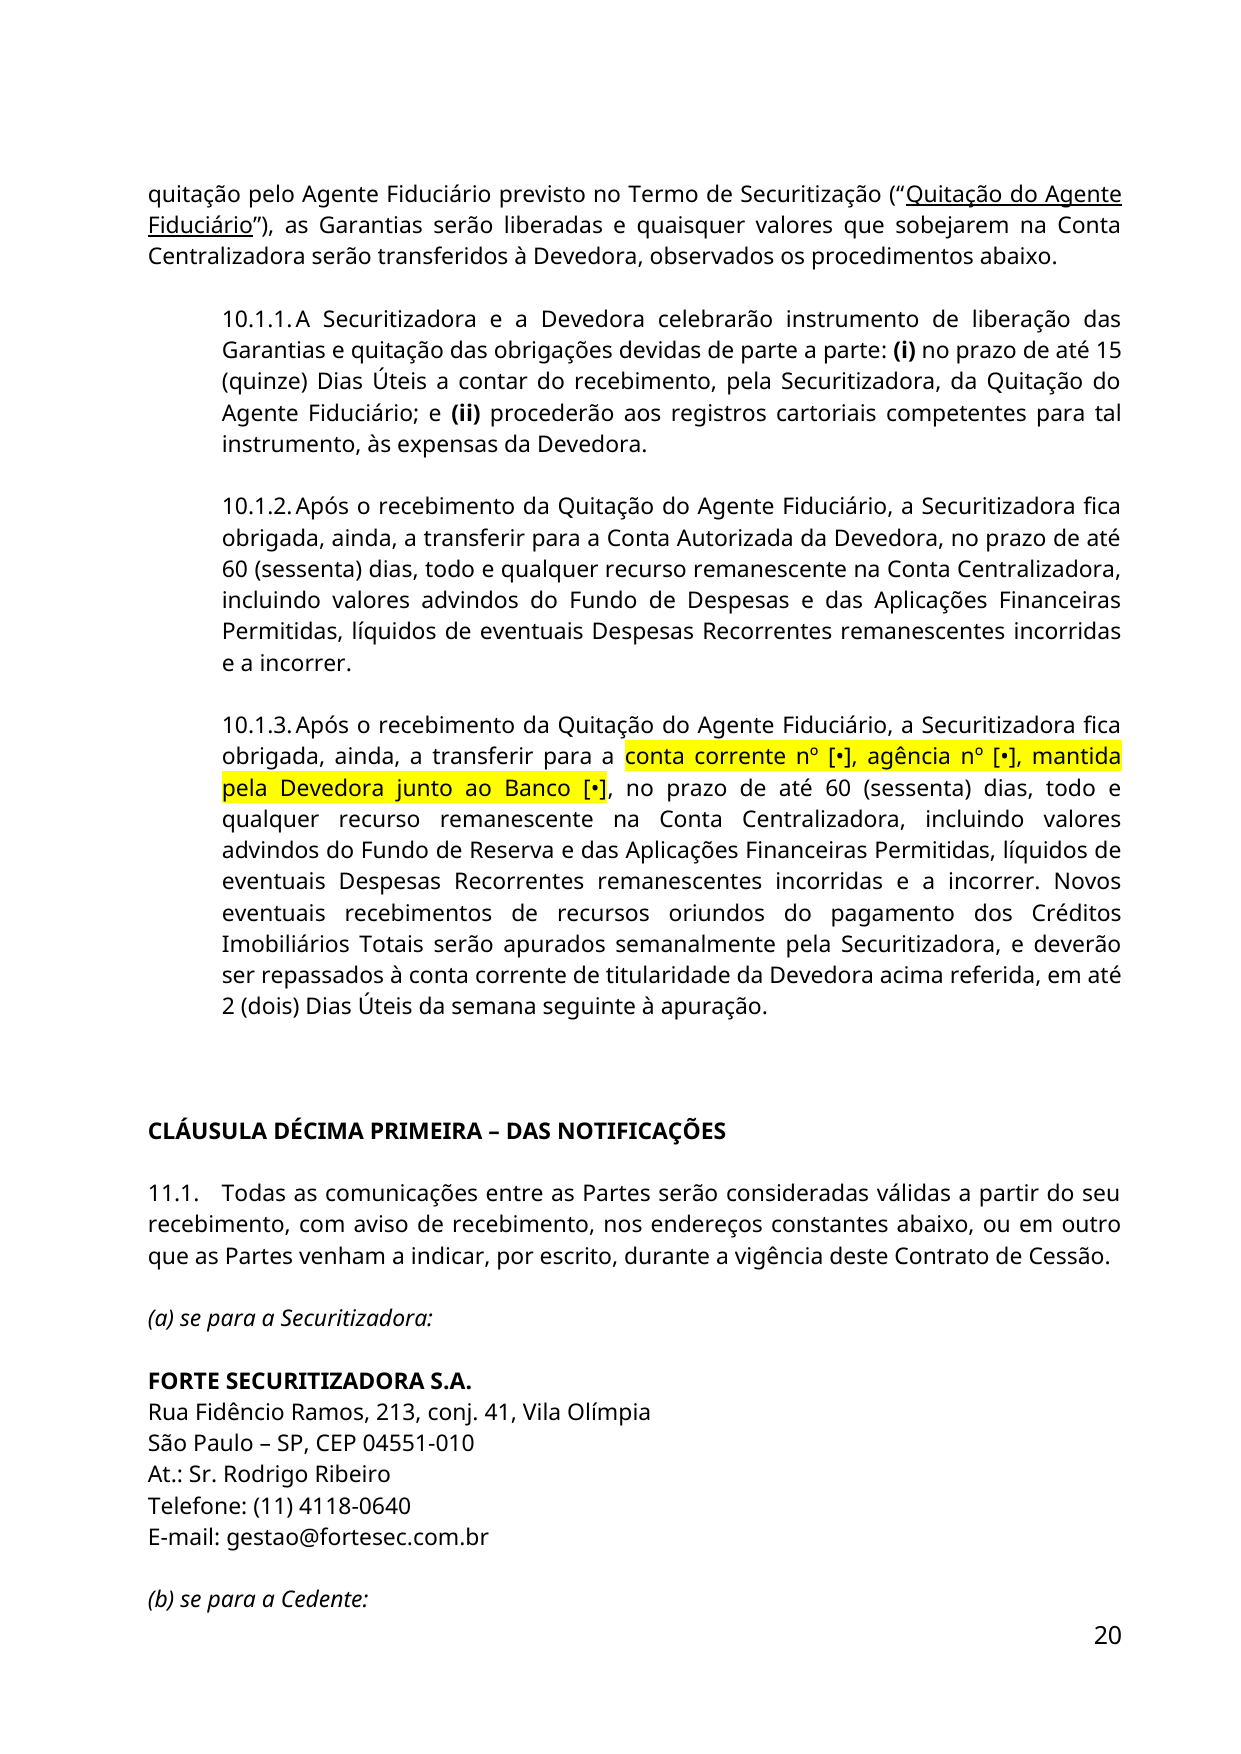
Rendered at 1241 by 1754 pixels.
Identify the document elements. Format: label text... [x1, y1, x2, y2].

text Rua Fidêncio Ramos, 213, conj. 41, Vila Olímpia [148, 1396, 1122, 1427]
text São Paulo – SP, CEP 04551-010 [148, 1427, 1122, 1458]
text Forte Securitizadora S.A. [148, 1365, 1122, 1396]
text 10.1.2. Após o recebimento da Quitação do Agente Fiduciário, a Securitizadora fica obrigada, ainda, a transferir para a Conta Autorizada da Devedora, no prazo de até 60 (sessenta) dias, todo e qualquer recurso remanescente na Conta Centralizadora, incluindo valores advindos do Fundo de Despesas e das Aplicações Financeiras Permitidas, líquidos de eventuais Despesas Recorrentes remanescentes incorridas e a incorrer. [222, 490, 1122, 677]
text At.: Sr. Rodrigo Ribeiro [148, 1458, 1122, 1490]
text 10.1.3. Após o recebimento da Quitação do Agente Fiduciário, a Securitizadora fica obrigada, ainda, a transferir para a conta corrente nº [•], agência nº [•], mantida pela Devedora junto ao Banco [•], no prazo de até 60 (sessenta) dias, todo e qualquer recurso remanescente na Conta Centralizadora, incluindo valores advindos do Fundo de Reserva e das Aplicações Financeiras Permitidas, líquidos de eventuais Despesas Recorrentes remanescentes incorridas e a incorrer. Novos eventuais recebimentos de recursos oriundos do pagamento dos Créditos Imobiliários Totais serão apurados semanalmente pela Securitizadora, e deverão ser repassados à conta corrente de titularidade da Devedora acima referida, em até 2 (dois) Dias Úteis da semana seguinte à apuração. [222, 708, 1122, 1021]
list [148, 177, 1122, 271]
text (b) se para a Cedente: [148, 1583, 1122, 1615]
text (a) se para a Securitizadora: [148, 1302, 1122, 1333]
text Telefone: (11) 4118-0640 [148, 1490, 1122, 1521]
list Todas as comunicações entre as Partes serão consideradas válidas a partir do seu recebimento, com aviso de recebimento, nos endereços constantes abaixo, ou em outro que as Partes venham a indicar, por escrito, durante a vigência deste Contrato de Cessão. [148, 1177, 1122, 1271]
text CLÁUSULA DÉCIMA PRIMEIRA – DAS NOTIFICAÇÕES [148, 1115, 1122, 1146]
text 10.1.1. A Securitizadora e a Devedora celebrarão instrumento de liberação das Garantias e quitação das obrigações devidas de parte a parte: (i) no prazo de até 15 (quinze) Dias Úteis a contar do recebimento, pela Securitizadora, da Quitação do Agente Fiduciário; e (ii) procederão aos registros cartoriais competentes para tal instrumento, às expensas da Devedora. [222, 302, 1122, 458]
text E-mail: gestao@fortesec.com.br [148, 1521, 1122, 1552]
